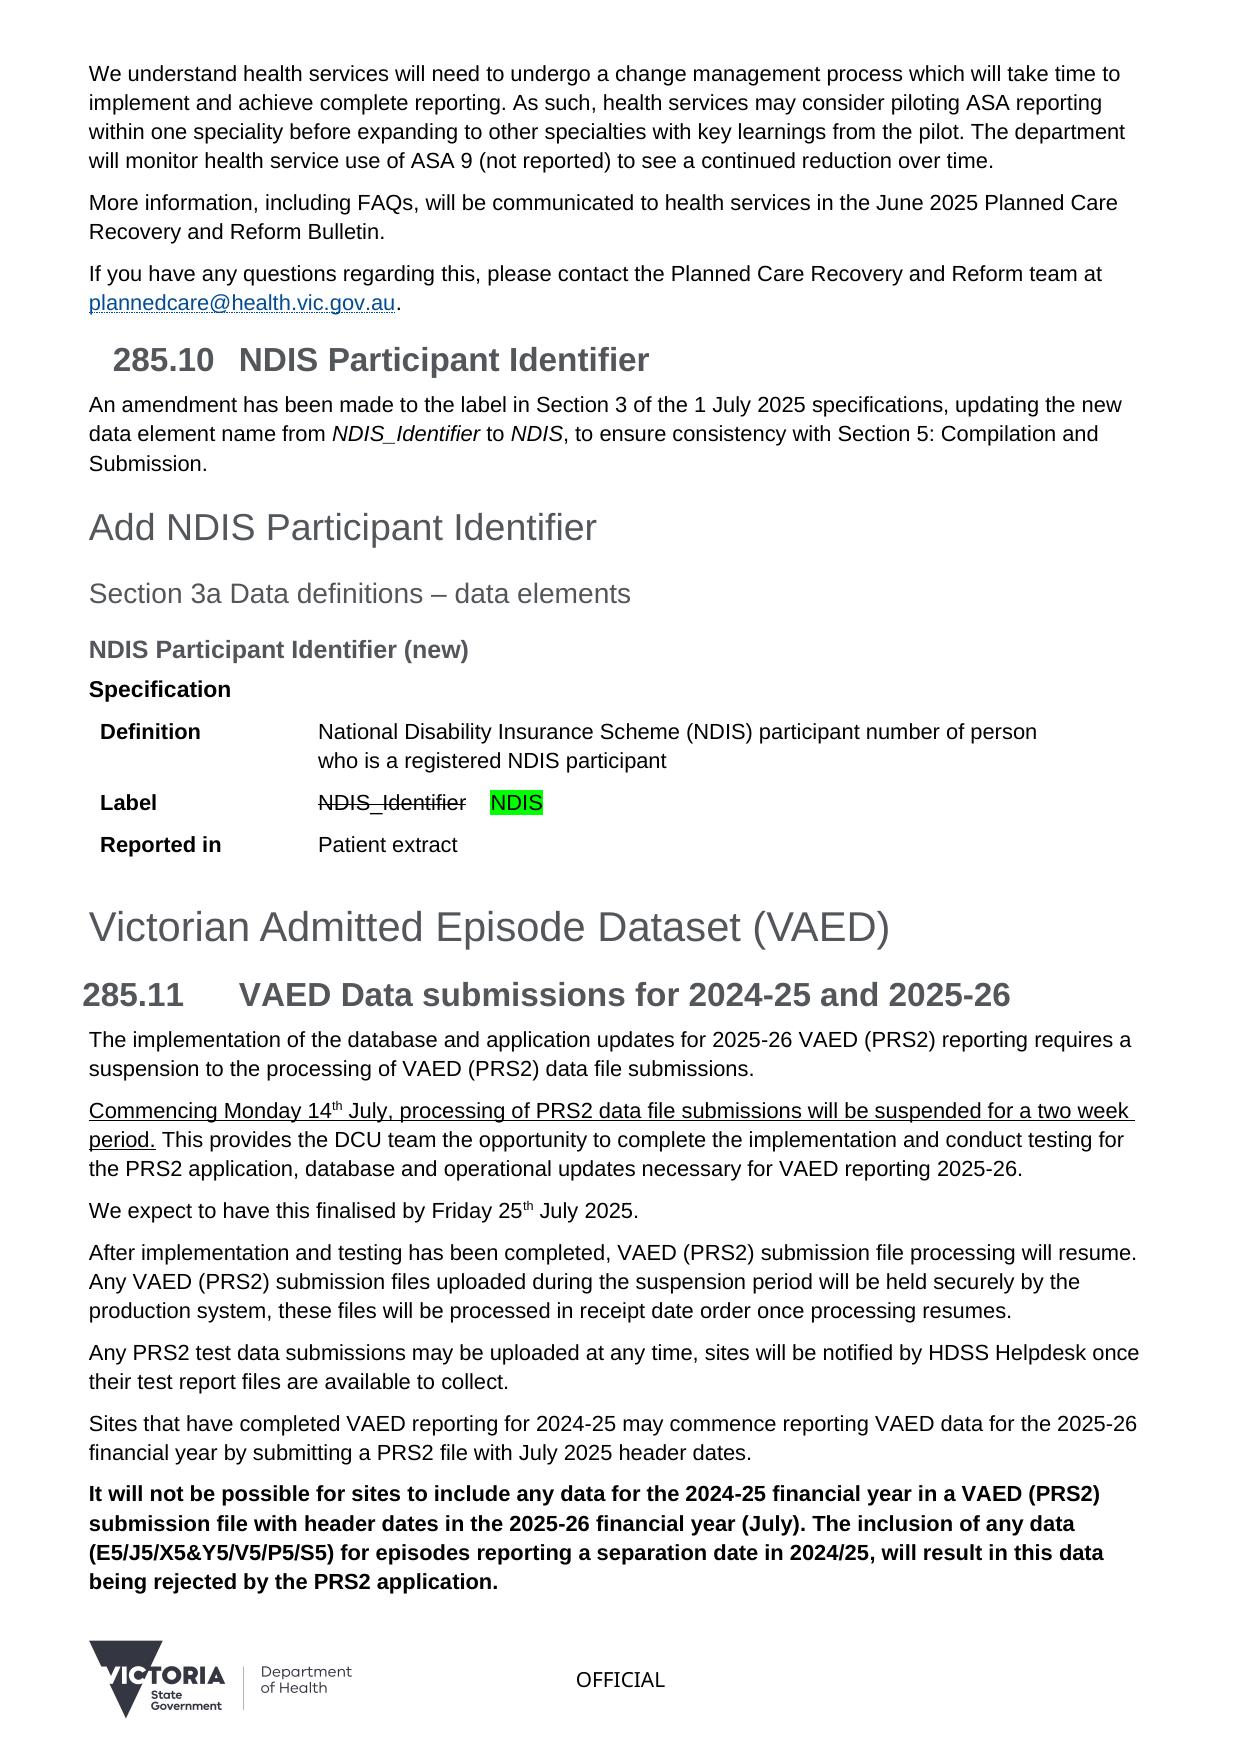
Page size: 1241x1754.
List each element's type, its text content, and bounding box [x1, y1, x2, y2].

text Commencing Monday 14th July, processing of PRS2 data file submissions will be suspended for a two week period. This provides the DCU team the opportunity to complete the implementation and conduct testing for the PRS2 application, database and operational updates necessary for VAED reporting 2025-26. [89, 1094, 1152, 1182]
table_cell Reported in [89, 828, 307, 869]
subtitle Add NDIS Participant Identifier [89, 505, 1152, 548]
table_cell Patient extract [307, 828, 1094, 869]
text We understand health services will need to undergo a change management process which will take time to implement and achieve complete reporting. As such, health services may consider piloting ASA reporting within one speciality before expanding to other specialties with key learnings from the pilot. The department will monitor health service use of ASA 9 (not reported) to see a continued reduction over time. [89, 57, 1152, 174]
picture [0, 1595, 1241, 1754]
text After implementation and testing has been completed, VAED (PRS2) submission file processing will resume. Any VAED (PRS2) submission files uploaded during the suspension period will be held securely by the production system, these files will be processed in receipt date order once processing resumes. [89, 1236, 1152, 1323]
text An amendment has been made to the label in Section 3 of the 1 July 2025 specifications, updating the new data element name from NDIS_Identifier to NDIS, to ensure consistency with Section 5: Compilation and Submission. [89, 388, 1152, 476]
table_cell NDIS_Identifier NDIS [307, 786, 1094, 827]
subtitle Specification [89, 676, 1152, 702]
subtitle NDIS Participant Identifier (new) [89, 634, 1152, 664]
table_header Definition [89, 715, 307, 786]
text Sites that have completed VAED reporting for 2024-25 may commence reporting VAED data for the 2025-26 financial year by submitting a PRS2 file with July 2025 header dates. [89, 1407, 1152, 1465]
subtitle Victorian Admitted Episode Dataset (VAED) [89, 902, 1152, 950]
text Any PRS2 test data submissions may be uploaded at any time, sites will be notified by HDSS Helpdesk once their test report files are available to collect. [89, 1336, 1152, 1394]
text It will not be possible for sites to include any data for the 2024-25 financial year in a VAED (PRS2) submission file with header dates in the 2025-26 financial year (July). The inclusion of any data (E5/J5/X5&Y5/V5/P5/S5) for episodes reporting a separation date in 2024/25, will result in this data being rejected by the PRS2 application. [89, 1477, 1152, 1594]
subtitle Section 3a Data definitions – data elements [89, 577, 1152, 609]
subtitle VAED Data submissions for 2024-25 and 2025-26 [133, 975, 1152, 1014]
text More information, including FAQs, will be communicated to health services in the June 2025 Planned Care Recovery and Reform Bulletin. [89, 186, 1152, 244]
table_header National Disability Insurance Scheme (NDIS) participant number of person who is a registered NDIS participant [307, 715, 1094, 786]
text If you have any questions regarding this, please contact the Planned Care Recovery and Reform team at plannedcare@health.vic.gov.au. [89, 257, 1152, 315]
table_cell Label [89, 786, 307, 827]
subtitle NDIS Participant Identifier [164, 340, 1152, 379]
text We expect to have this finalised by Friday 25th July 2025. [89, 1194, 1152, 1223]
text The implementation of the database and application updates for 2025-26 VAED (PRS2) reporting requires a suspension to the processing of VAED (PRS2) data file submissions. [89, 1023, 1152, 1082]
